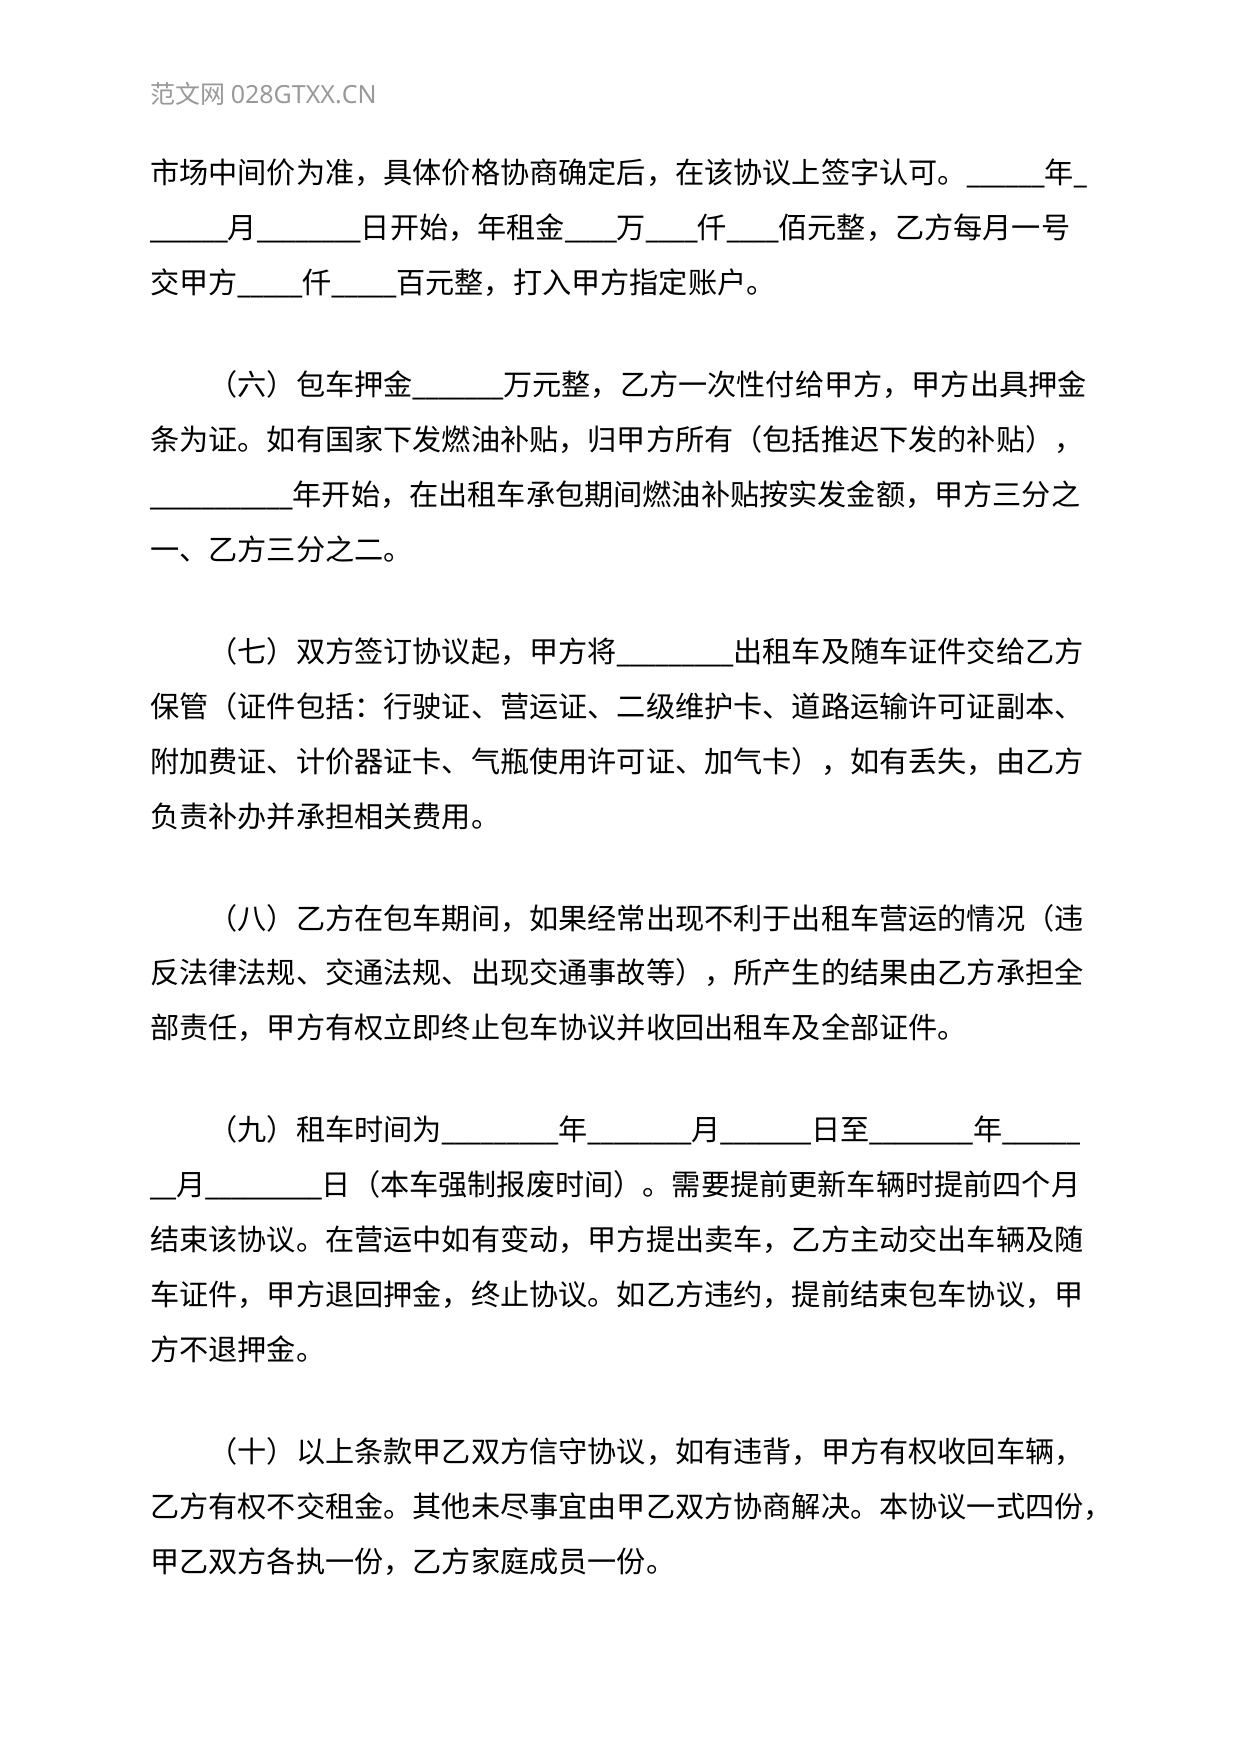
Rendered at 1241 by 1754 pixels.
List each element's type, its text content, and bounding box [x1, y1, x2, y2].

text （八）乙方在包车期间，如果经常出现不利于出租车营运的情况（违反法律法规、交通法规、出现交通事故等），所产生的结果由乙方承担全部责任，甲方有权立即终止包车协议并收回出租车及全部证件。 [150, 895, 1090, 1047]
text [150, 150, 1090, 302]
text （十）以上条款甲乙双方信守协议，如有违背，甲方有权收回车辆，乙方有权不交租金。其他未尽事宜由甲乙双方协商解决。本协议一式四份，甲乙双方各执一份，乙方家庭成员一份。 [150, 1428, 1090, 1580]
text （七）双方签订协议起，甲方将_________出租车及随车证件交给乙方保管（证件包括：行驶证、营运证、二级维护卡、道路运输许可证副本、附加费证、计价器证卡、气瓶使用许可证、加气卡），如有丢失，由乙方负责补办并承担相关费用。 [150, 629, 1090, 836]
text （六）包车押金_______万元整，乙方一次性付给甲方，甲方出具押金条为证。如有国家下发燃油补贴，归甲方所有（包括推迟下发的补贴），___________年开始，在出租车承包期间燃油补贴按实发金额，甲方三分之一、乙方三分之二。 [150, 362, 1090, 569]
text （九）租车时间为_________年________月_______日至________年________月_________日（本车强制报废时间）。需要提前更新车辆时提前四个月结束该协议。在营运中如有变动，甲方提出卖车，乙方主动交出车辆及随车证件，甲方退回押金，终止协议。如乙方违约，提前结束包车协议，甲方不退押金。 [150, 1107, 1090, 1369]
